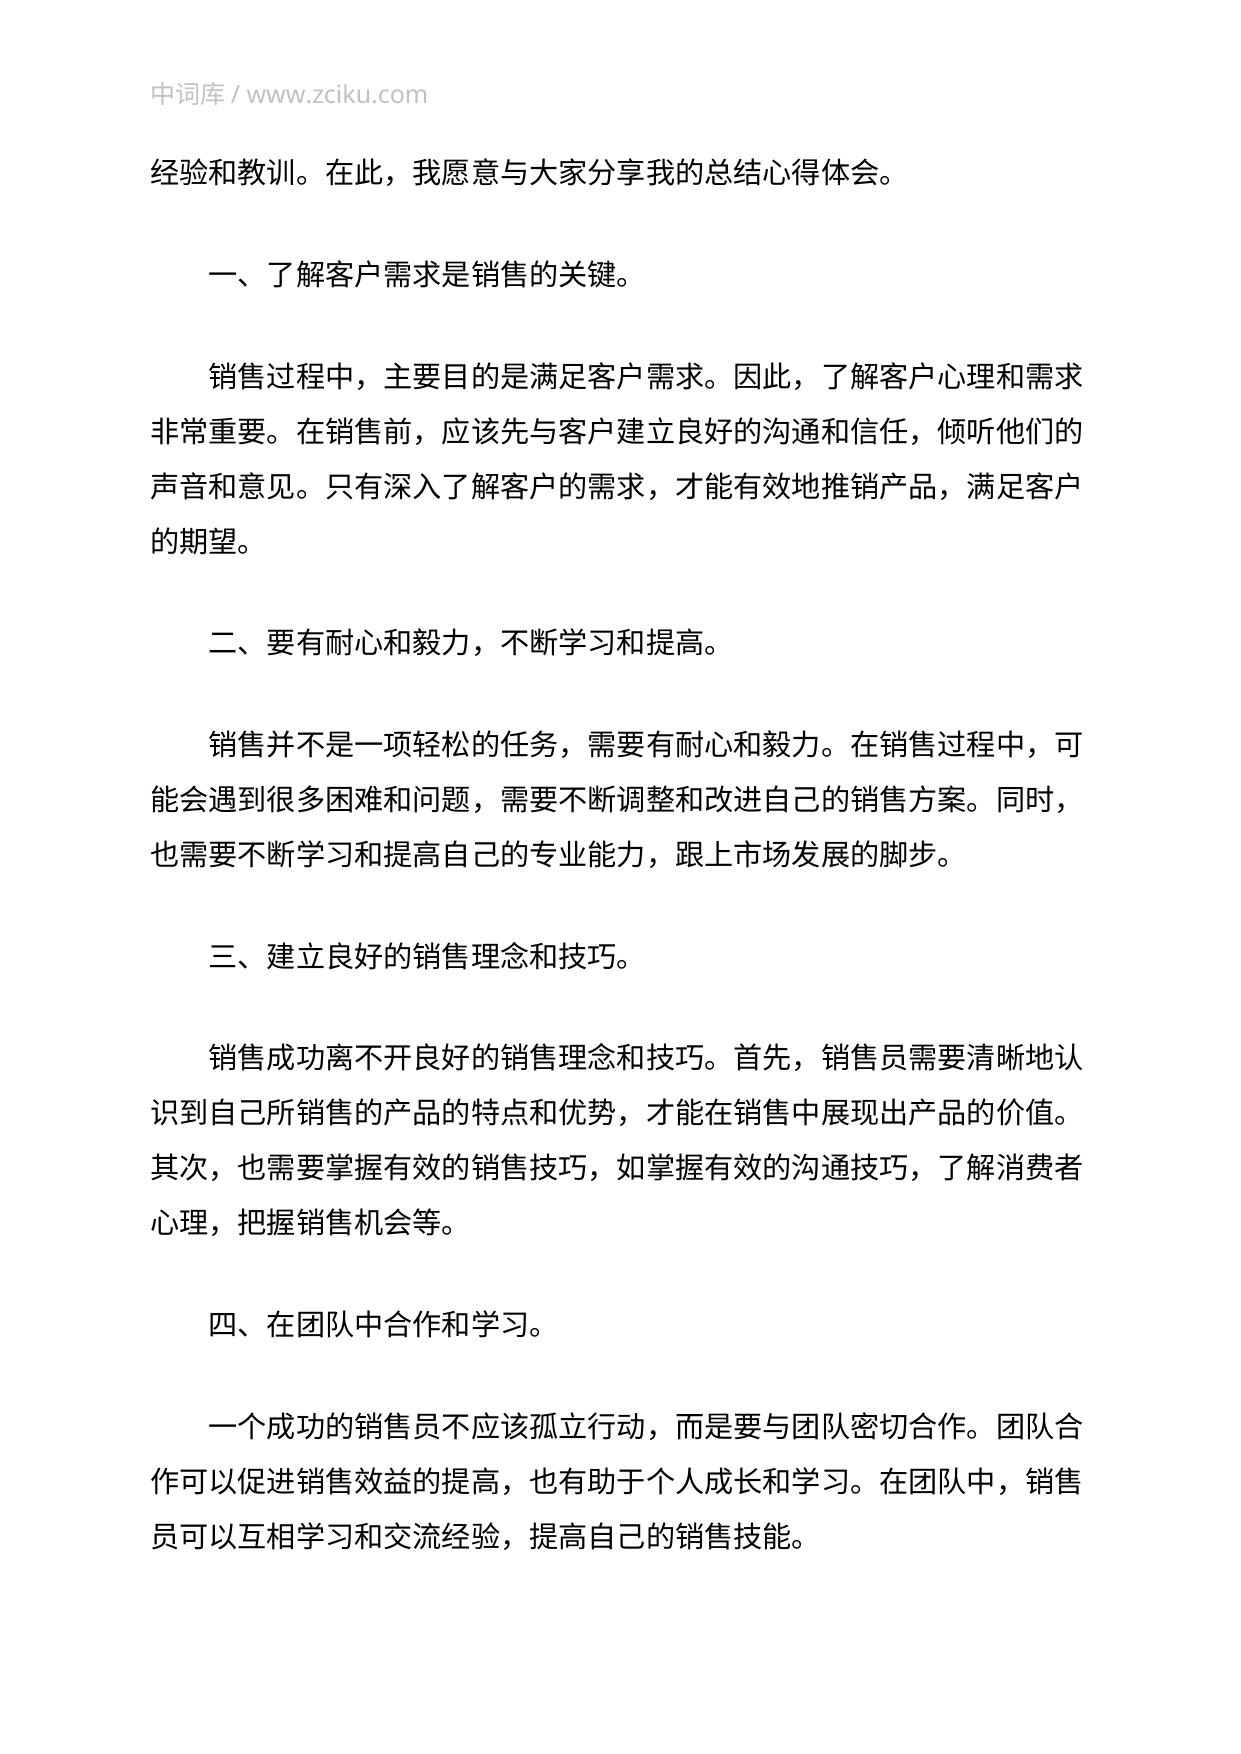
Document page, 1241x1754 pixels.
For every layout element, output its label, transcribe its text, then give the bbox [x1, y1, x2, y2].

text 二、要有耐心和毅力，不断学习和提高。 [150, 620, 1090, 662]
text 一、了解客户需求是销售的关键。 [150, 252, 1090, 294]
text 一个成功的销售员不应该孤立行动，而是要与团队密切合作。团队合作可以促进销售效益的提高，也有助于个人成长和学习。在团队中，销售员可以互相学习和交流经验，提高自己的销售技能。 [150, 1403, 1090, 1555]
text 四、在团队中合作和学习。 [150, 1302, 1090, 1344]
text 销售成功离不开良好的销售理念和技巧。首先，销售员需要清晰地认识到自己所销售的产品的特点和优势，才能在销售中展现出产品的价值。其次，也需要掌握有效的销售技巧，如掌握有效的沟通技巧，了解消费者心理，把握销售机会等。 [150, 1035, 1090, 1242]
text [150, 150, 1090, 192]
text 销售过程中，主要目的是满足客户需求。因此，了解客户心理和需求非常重要。在销售前，应该先与客户建立良好的沟通和信任，倾听他们的声音和意见。只有深入了解客户的需求，才能有效地推销产品，满足客户的期望。 [150, 353, 1090, 561]
text 销售并不是一项轻松的任务，需要有耐心和毅力。在销售过程中，可能会遇到很多困难和问题，需要不断调整和改进自己的销售方案。同时，也需要不断学习和提高自己的专业能力，跟上市场发展的脚步。 [150, 722, 1090, 874]
text 三、建立良好的销售理念和技巧。 [150, 933, 1090, 976]
